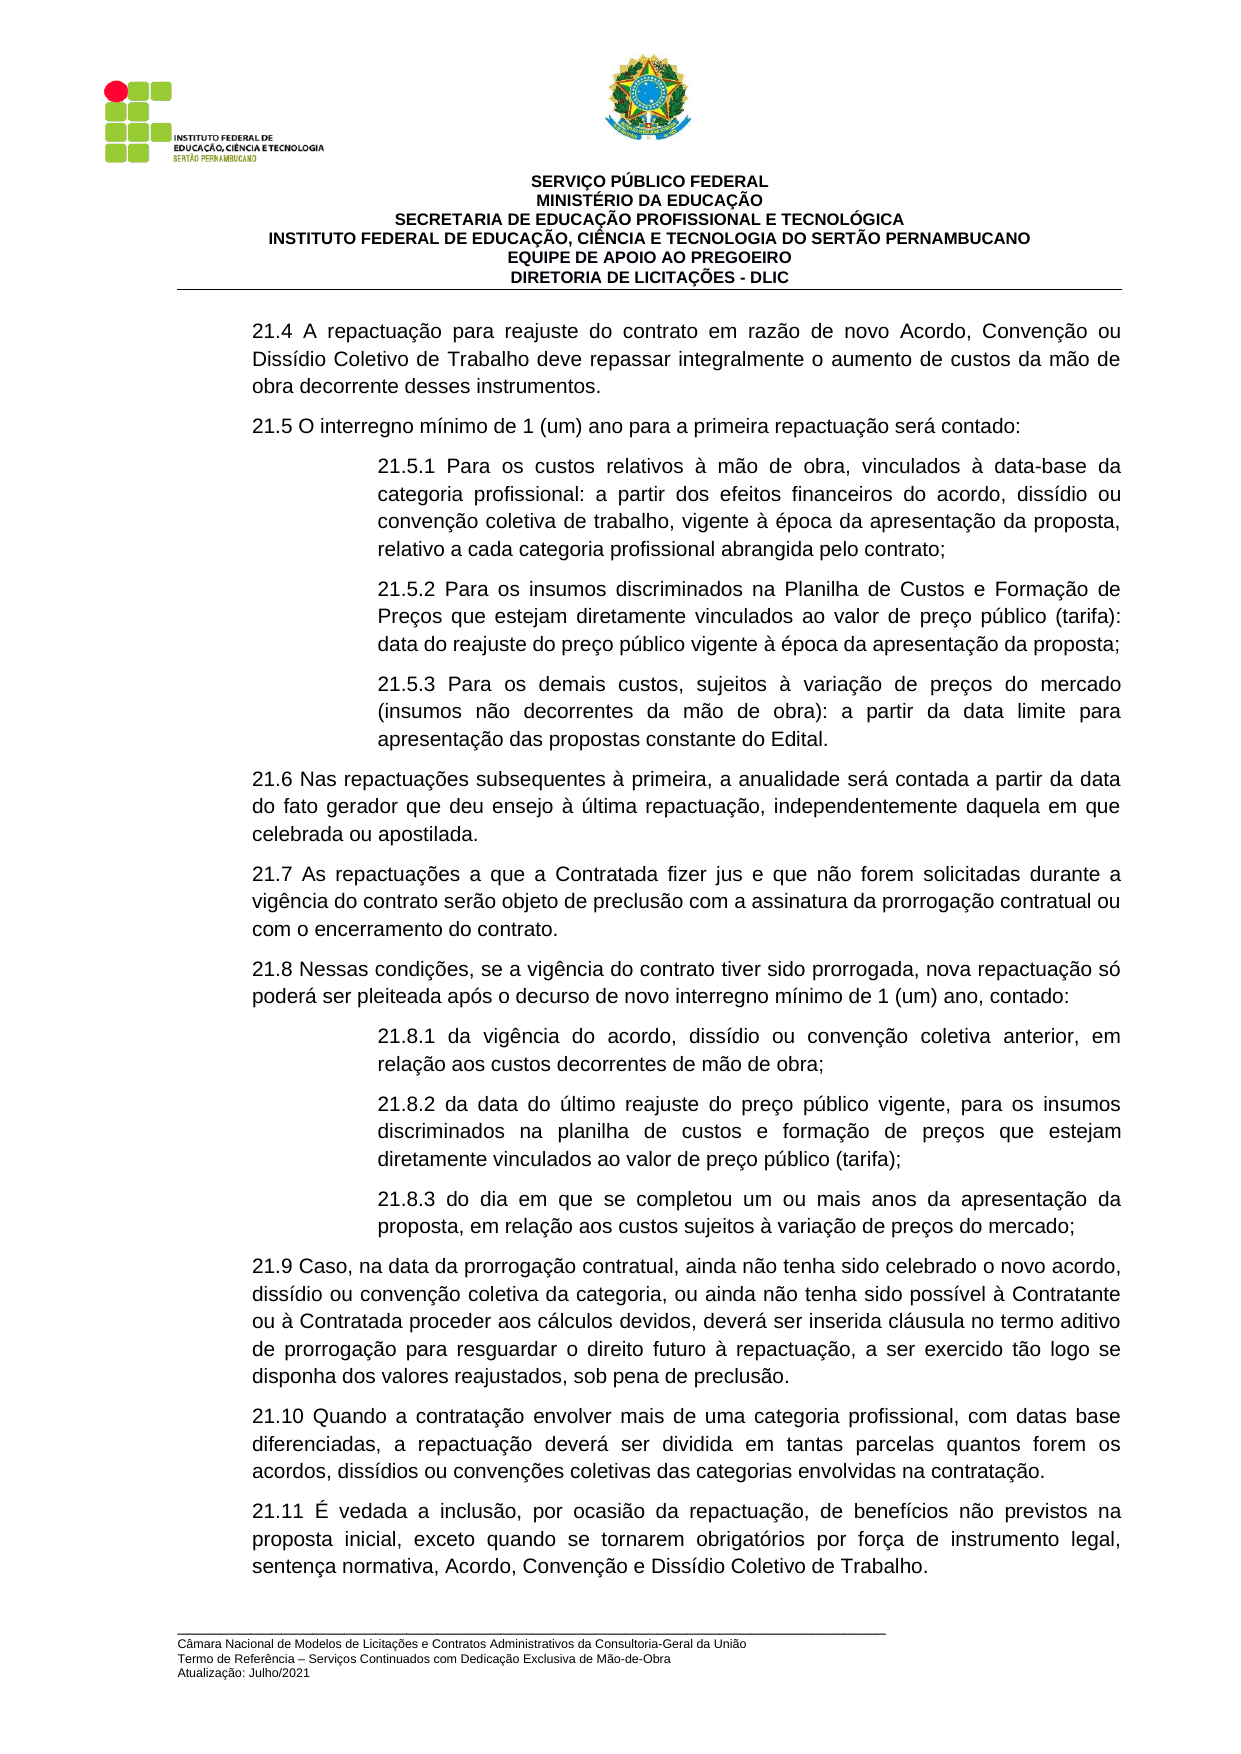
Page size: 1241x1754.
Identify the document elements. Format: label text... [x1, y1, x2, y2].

text 21.5.3 Para os demais custos, sujeitos à variação de preços do mercado (insumos não decorrentes da mão de obra): a partir da data limite para apresentação das propostas constante do Edital. [377, 672, 1122, 751]
text 21.8.1 da vigência do acordo, dissídio ou convenção coletiva anterior, em relação aos custos decorrentes de mão de obra; [377, 1024, 1122, 1076]
text 21.10 Quando a contratação envolver mais de uma categoria profissional, com datas base diferenciadas, a repactuação deverá ser dividida em tantas parcelas quantos forem os acordos, dissídios ou convenções coletivas das categorias envolvidas na contratação. [252, 1404, 1122, 1483]
text 21.4 A repactuação para reajuste do contrato em razão de novo Acordo, Convenção ou Dissídio Coletivo de Trabalho deve repassar integralmente o aumento de custos da mão de obra decorrente desses instrumentos. [252, 319, 1122, 398]
text 21.6 Nas repactuações subsequentes à primeira, a anualidade será contada a partir da data do fato gerador que deu ensejo à última repactuação, independentemente daquela em que celebrada ou apostilada. [252, 767, 1122, 846]
text 21.5.1 Para os custos relativos à mão de obra, vinculados à data-base da categoria profissional: a partir dos efeitos financeiros do acordo, dissídio ou convenção coletiva de trabalho, vigente à época da apresentação da proposta, relativo a cada categoria profissional abrangida pelo contrato; [377, 454, 1122, 561]
text 21.8.2 da data do último reajuste do preço público vigente, para os insumos discriminados na planilha de custos e formação de preços que estejam diretamente vinculados ao valor de preço público (tarifa); [377, 1092, 1122, 1171]
picture [604, 54, 692, 140]
text 21.8.3 do dia em que se completou um ou mais anos da apresentação da proposta, em relação aos custos sujeitos à variação de preços do mercado; [377, 1187, 1122, 1238]
text 21.5.2 Para os insumos discriminados na Planilha de Custos e Formação de Preços que estejam diretamente vinculados ao valor de preço público (tarifa): data do reajuste do preço público vigente à época da apresentação da proposta; [377, 577, 1122, 656]
text 21.9 Caso, na data da prorrogação contratual, ainda não tenha sido celebrado o novo acordo, dissídio ou convenção coletiva da categoria, ou ainda não tenha sido possível à Contratante ou à Contratada proceder aos cálculos devidos, deverá ser inserida cláusula no termo aditivo de prorrogação para resguardar o direito futuro à repactuação, a ser exercido tão logo se disponha dos valores reajustados, sob pena de preclusão. [252, 1254, 1122, 1388]
text 21.5 O interregno mínimo de 1 (um) ano para a primeira repactuação será contado: [252, 414, 1122, 438]
text 21.8 Nessas condições, se a vigência do contrato tiver sido prorrogada, nova repactuação só poderá ser pleiteada após o decurso de novo interregno mínimo de 1 (um) ano, contado: [252, 957, 1122, 1008]
text 21.11 É vedada a inclusão, por ocasião da repactuação, de benefícios não previstos na proposta inicial, exceto quando se tornarem obrigatórios por força de instrumento legal, sentença normativa, Acordo, Convenção e Dissídio Coletivo de Trabalho. [252, 1499, 1122, 1578]
picture [96, 78, 331, 167]
text 21.7 As repactuações a que a Contratada fizer jus e que não forem solicitadas durante a vigência do contrato serão objeto de preclusão com a assinatura da prorrogação contratual ou com o encerramento do contrato. [252, 862, 1122, 941]
